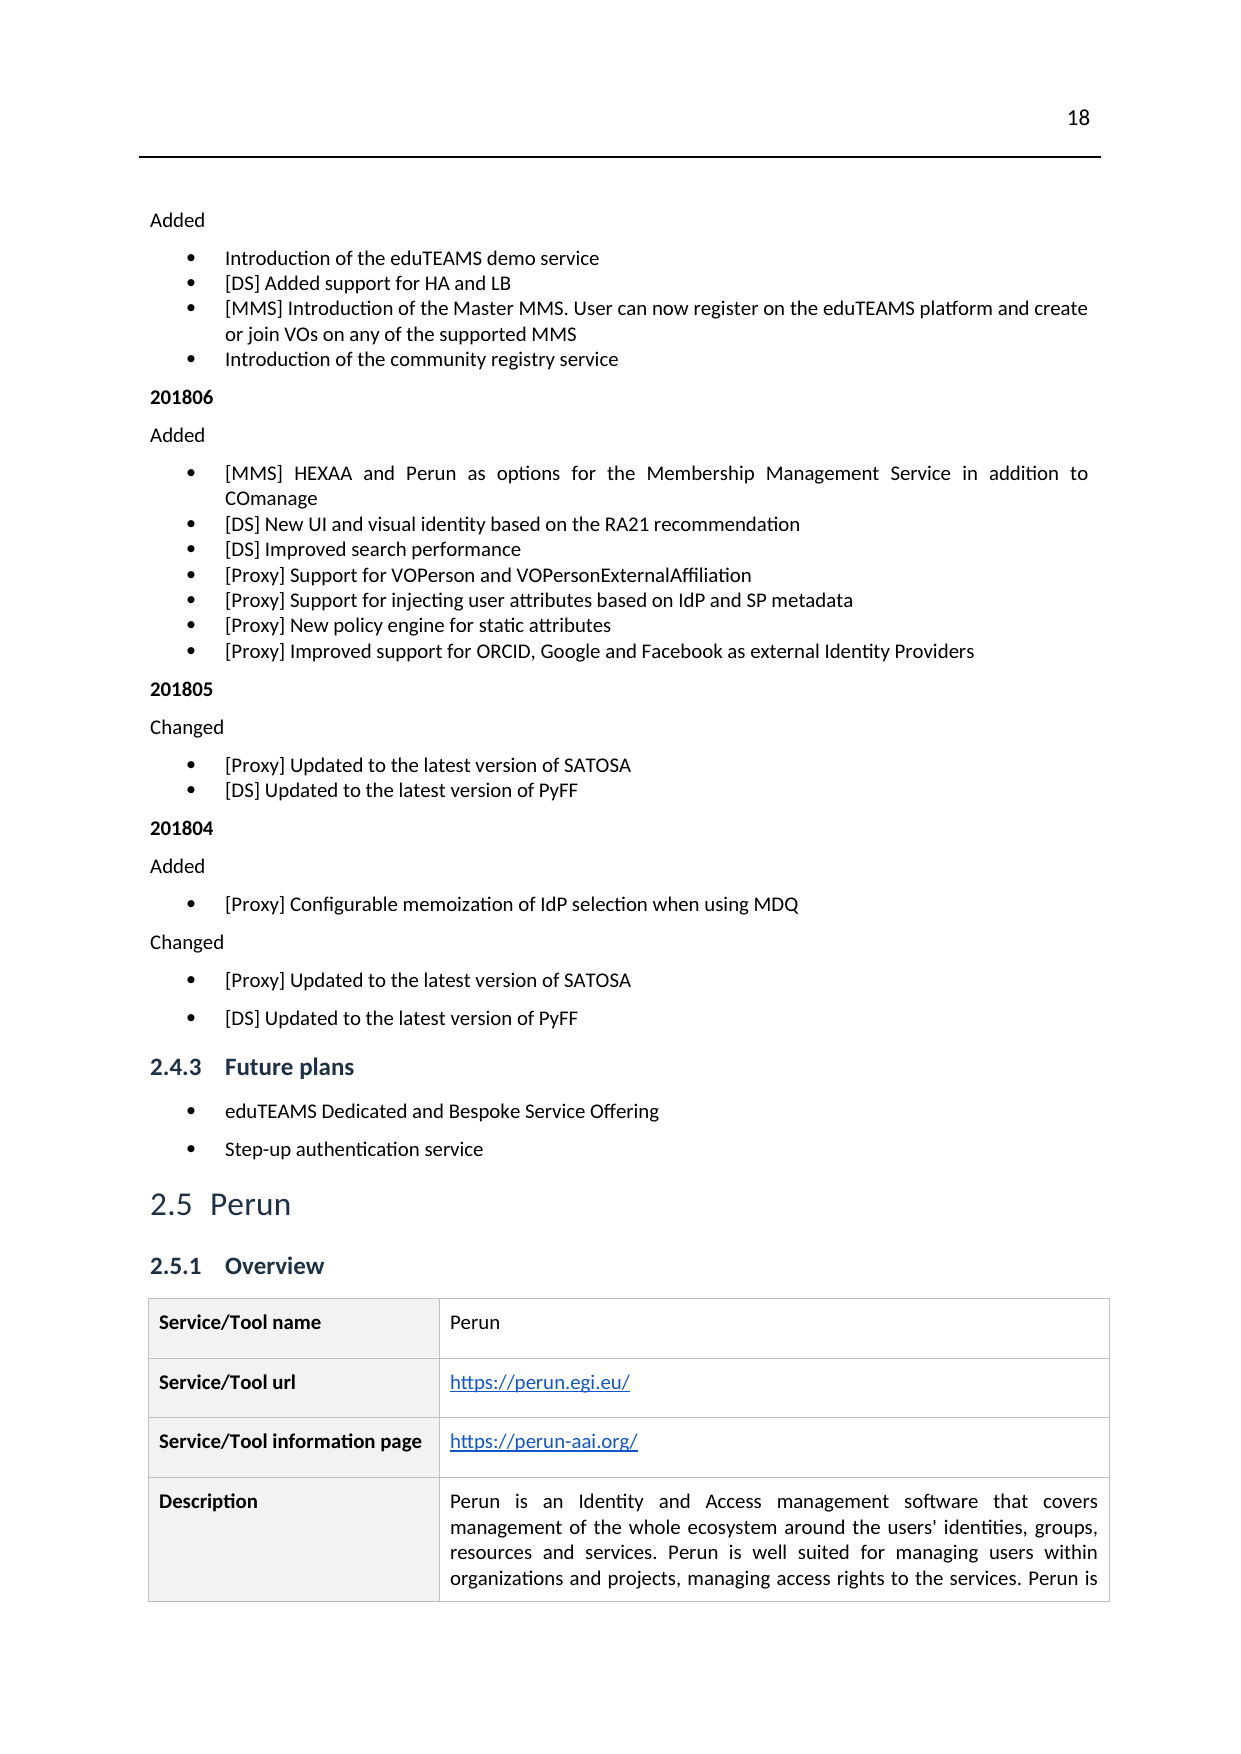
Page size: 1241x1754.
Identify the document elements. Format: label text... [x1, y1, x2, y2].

list [MMS] HEXAA and Perun as options for the Membership Management Service in addition to COmanage [187, 460, 1090, 511]
list [DS] Updated to the latest version of PyFF [187, 1005, 1090, 1030]
subtitle Overview [150, 1250, 1090, 1281]
subtitle Perun [150, 1183, 1090, 1223]
list [Proxy] Support for VOPerson and VOPersonExternalAffiliation [187, 562, 1090, 587]
list Step-up authentication service [187, 1136, 1090, 1162]
list [Proxy] Improved support for ORCID, Google and Facebook as external Identity Providers [187, 638, 1090, 663]
table_cell Description [149, 1478, 439, 1601]
table_cell https://perun-aai.org/ [440, 1418, 1109, 1477]
table_cell Service/Tool url [149, 1359, 439, 1417]
list [Proxy] Updated to the latest version of SATOSA [187, 967, 1090, 992]
table_header Service/Tool name [149, 1299, 439, 1357]
text 201804 [150, 815, 1090, 841]
text Changed [150, 714, 1090, 739]
list [MMS] Introduction of the Master MMS. User can now register on the eduTEAMS platform and create or join VOs on any of the supported MMS [187, 296, 1090, 346]
list Introduction of the eduTEAMS demo service [187, 245, 1090, 270]
list [DS] Updated to the latest version of PyFF [187, 777, 1090, 803]
list [DS] Improved search performance [187, 536, 1090, 562]
text Changed [150, 929, 1090, 954]
text 201806 [150, 384, 1090, 410]
list [Proxy] Updated to the latest version of SATOSA [187, 752, 1090, 777]
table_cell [440, 1478, 1109, 1601]
text Added [150, 207, 1090, 232]
list [Proxy] Support for injecting user attributes based on IdP and SP metadata [187, 587, 1090, 613]
table_cell https://perun.egi.eu/ [440, 1359, 1109, 1417]
text 201805 [150, 676, 1090, 701]
table_header Perun [440, 1299, 1109, 1357]
text Added [150, 853, 1090, 878]
list eduTEAMS Dedicated and Bespoke Service Offering [187, 1098, 1090, 1124]
subtitle Future plans [150, 1051, 1090, 1081]
list [Proxy] Configurable memoization of IdP selection when using MDQ [187, 891, 1090, 916]
table_cell Service/Tool information page [149, 1418, 439, 1477]
list Introduction of the community registry service [187, 346, 1090, 372]
list [DS] New UI and visual identity based on the RA21 recommendation [187, 511, 1090, 536]
list [Proxy] New policy engine for static attributes [187, 613, 1090, 638]
list [DS] Added support for HA and LB [187, 270, 1090, 296]
text Added [150, 422, 1090, 448]
